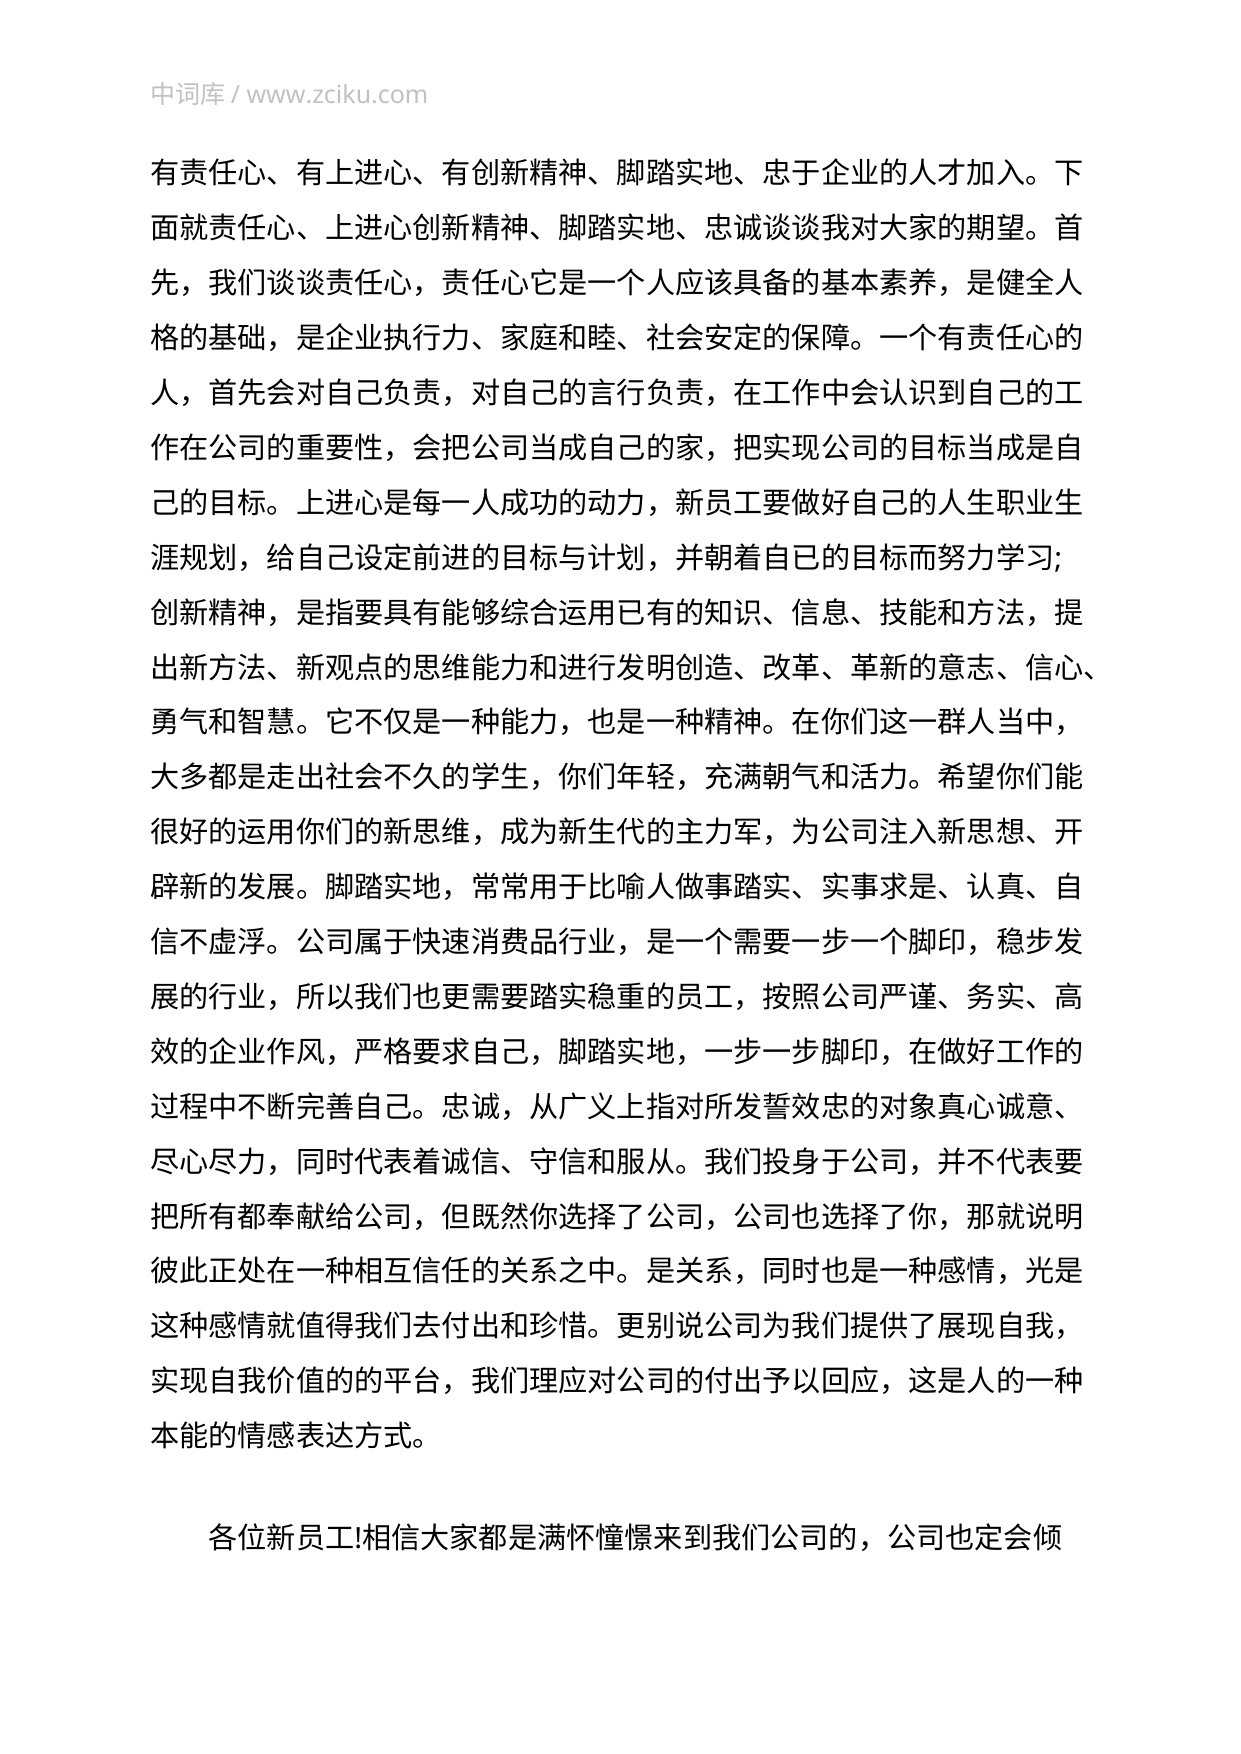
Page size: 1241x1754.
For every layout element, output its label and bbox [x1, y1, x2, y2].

text [150, 1514, 1090, 1557]
text [150, 150, 1090, 1455]
